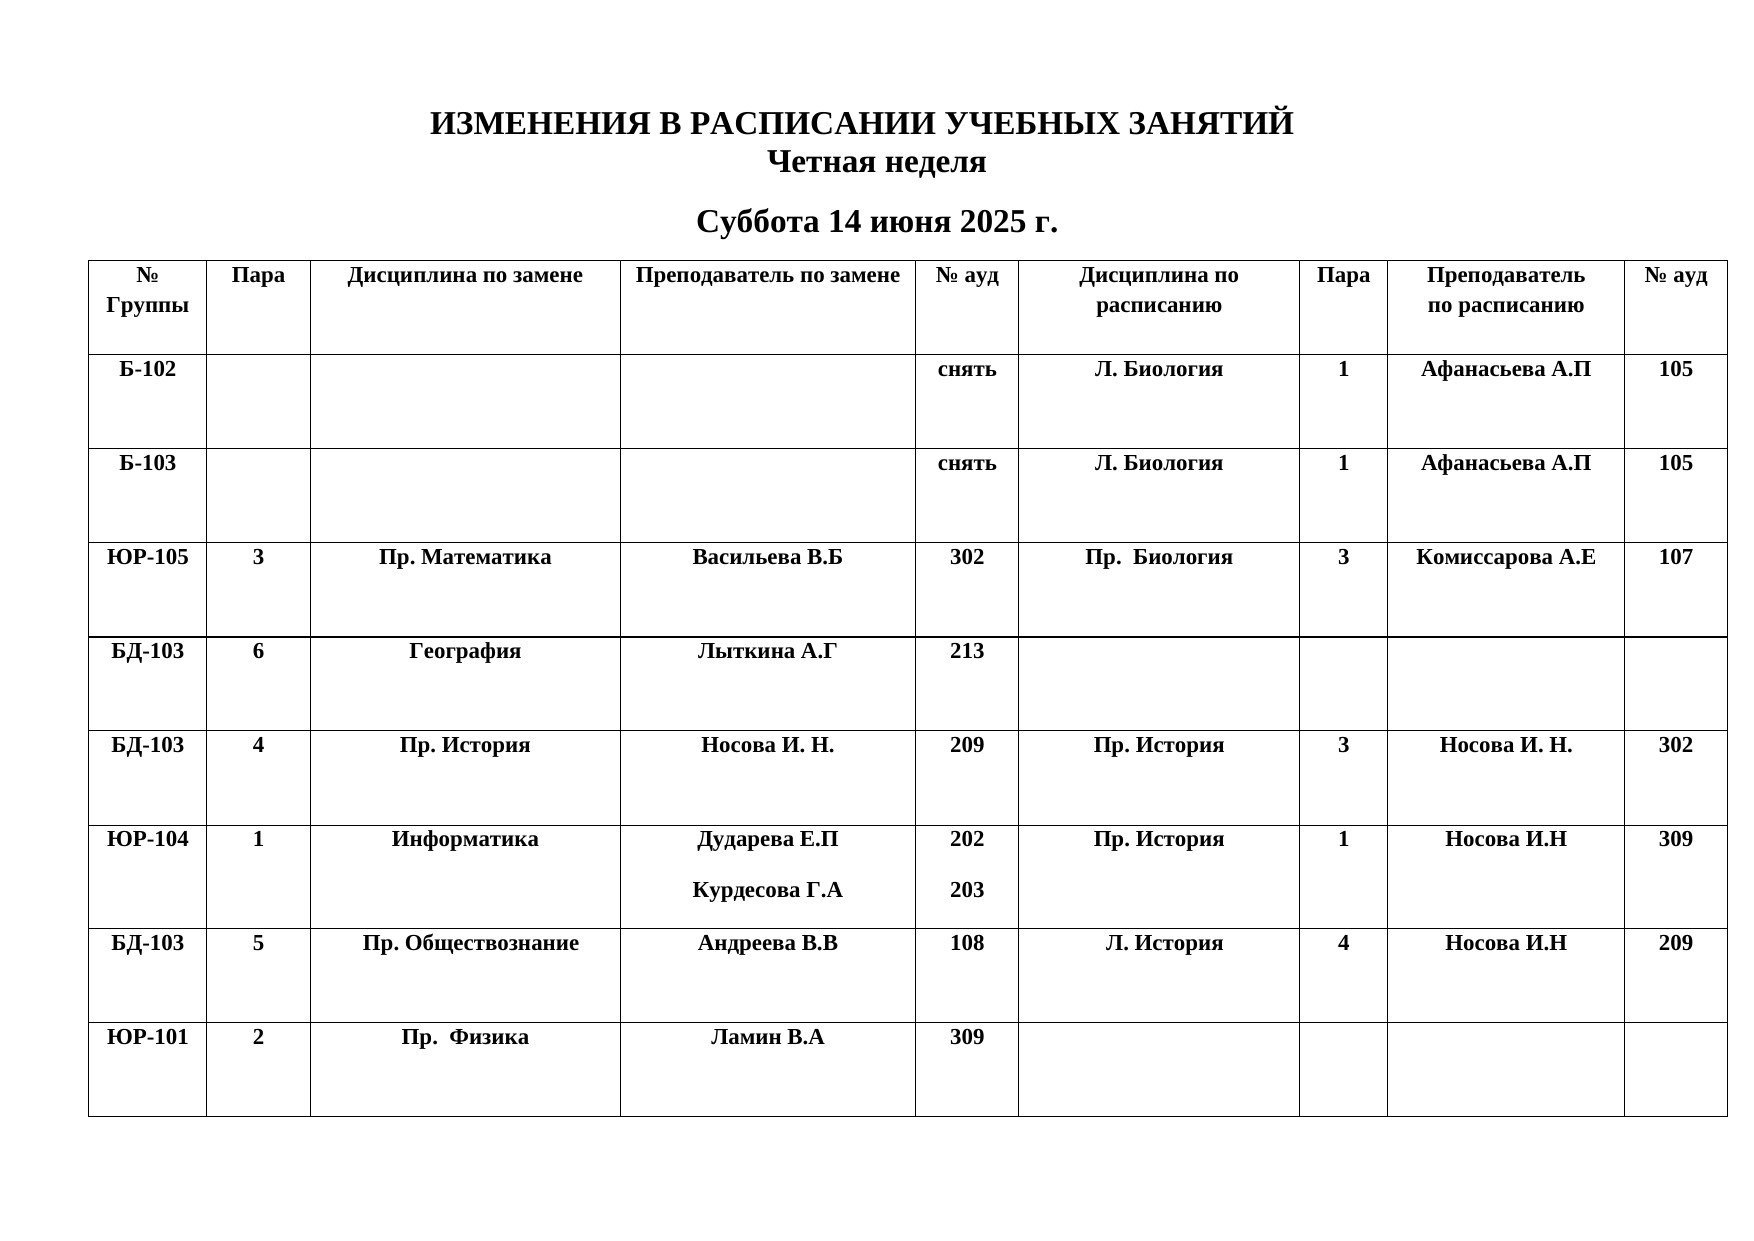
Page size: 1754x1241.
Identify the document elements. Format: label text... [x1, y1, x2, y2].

table_cell География [311, 638, 620, 730]
table_header Дисциплина по замене [311, 261, 620, 354]
table_cell Носова И. Н. [621, 731, 915, 824]
table_cell 213 [916, 638, 1018, 730]
table_cell 209 [916, 731, 1018, 824]
table_cell 302 [1625, 731, 1727, 824]
table_cell Ламин В.А [621, 1023, 915, 1116]
table_header Дисциплина по расписанию [1019, 261, 1299, 354]
table_cell [1019, 1023, 1299, 1116]
text Четная неделя [118, 142, 1636, 180]
text Суббота 14 июня 2025 г. [118, 201, 1636, 239]
table_header № Группы [89, 261, 206, 354]
table_cell Л. Биология [1019, 449, 1299, 542]
table_cell Афанасьева А.П [1388, 355, 1624, 448]
table_header № ауд [1625, 261, 1727, 354]
table_header Преподаватель по расписанию [1388, 261, 1624, 354]
table_cell 1 [1300, 355, 1387, 448]
table_cell [1625, 1023, 1727, 1116]
table_cell ЮР-101 [89, 1023, 206, 1116]
table_cell 6 [207, 638, 310, 730]
table_cell [1019, 638, 1299, 730]
table_cell 2 [207, 1023, 310, 1116]
table_cell [1625, 638, 1727, 730]
table_cell 1 [207, 826, 310, 928]
table_cell БД-103 [89, 929, 206, 1022]
table_cell БД-103 [89, 731, 206, 824]
table_cell Б-102 [89, 355, 206, 448]
table_cell [207, 449, 310, 542]
table_cell 3 [207, 543, 310, 636]
table_cell ЮР-105 [89, 543, 206, 636]
table_cell БД-103 [89, 638, 206, 730]
table_cell Пр. История [311, 731, 620, 824]
table_cell 309 [916, 1023, 1018, 1116]
table_header Преподаватель по замене [621, 261, 915, 354]
table_cell [311, 355, 620, 448]
table_cell Б-103 [89, 449, 206, 542]
table_cell Пр. Физика [311, 1023, 620, 1116]
table_cell [311, 449, 620, 542]
table_cell Носова И. Н. [1388, 731, 1624, 824]
table_cell Информатика [311, 826, 620, 928]
table_cell 5 [207, 929, 310, 1022]
table_cell Дударева Е.П Курдесова Г.А [621, 826, 915, 928]
table_header Пара [207, 261, 310, 354]
table_cell Л. История [1019, 929, 1299, 1022]
table_cell 1 [1300, 826, 1387, 928]
table_cell Пр. История [1019, 826, 1299, 928]
table_cell 209 [1625, 929, 1727, 1022]
table_cell [621, 355, 915, 448]
table_cell Васильева В.Б [621, 543, 915, 636]
table_cell Пр. Математика [311, 543, 620, 636]
table_header Пара [1300, 261, 1387, 354]
table_cell [1300, 638, 1387, 730]
table_cell 4 [207, 731, 310, 824]
table_cell Л. Биология [1019, 355, 1299, 448]
table_cell 3 [1300, 731, 1387, 824]
table_cell Пр. Биология [1019, 543, 1299, 636]
table_cell снять [916, 355, 1018, 448]
table_cell Пр. История [1019, 731, 1299, 824]
table_cell Афанасьева А.П [1388, 449, 1624, 542]
table_cell 1 [1300, 449, 1387, 542]
table_cell 105 [1625, 449, 1727, 542]
table_cell Пр. Обществознание [311, 929, 620, 1022]
table_header № ауд [916, 261, 1018, 354]
table_cell [621, 449, 915, 542]
table_cell Андреева В.В [621, 929, 915, 1022]
table_cell Носова И.Н [1388, 929, 1624, 1022]
table_cell снять [916, 449, 1018, 542]
table_cell 302 [916, 543, 1018, 636]
table_cell 105 [1625, 355, 1727, 448]
table_cell [207, 355, 310, 448]
table_cell [1388, 638, 1624, 730]
table_cell Носова И.Н [1388, 826, 1624, 928]
table_cell 3 [1300, 543, 1387, 636]
table_cell 107 [1625, 543, 1727, 636]
table_cell Комиссарова А.Е [1388, 543, 1624, 636]
table_cell [1300, 1023, 1387, 1116]
table_cell Лыткина А.Г [621, 638, 915, 730]
table_cell [1388, 1023, 1624, 1116]
table_cell 4 [1300, 929, 1387, 1022]
table_cell 309 [1625, 826, 1727, 928]
subtitle ИЗМЕНЕНИЯ В РАСПИСАНИИ УЧЕБНЫХ ЗАНЯТИЙ [118, 103, 1606, 142]
table_cell ЮР-104 [89, 826, 206, 928]
table_cell 202 203 [916, 826, 1018, 928]
table_cell 108 [916, 929, 1018, 1022]
